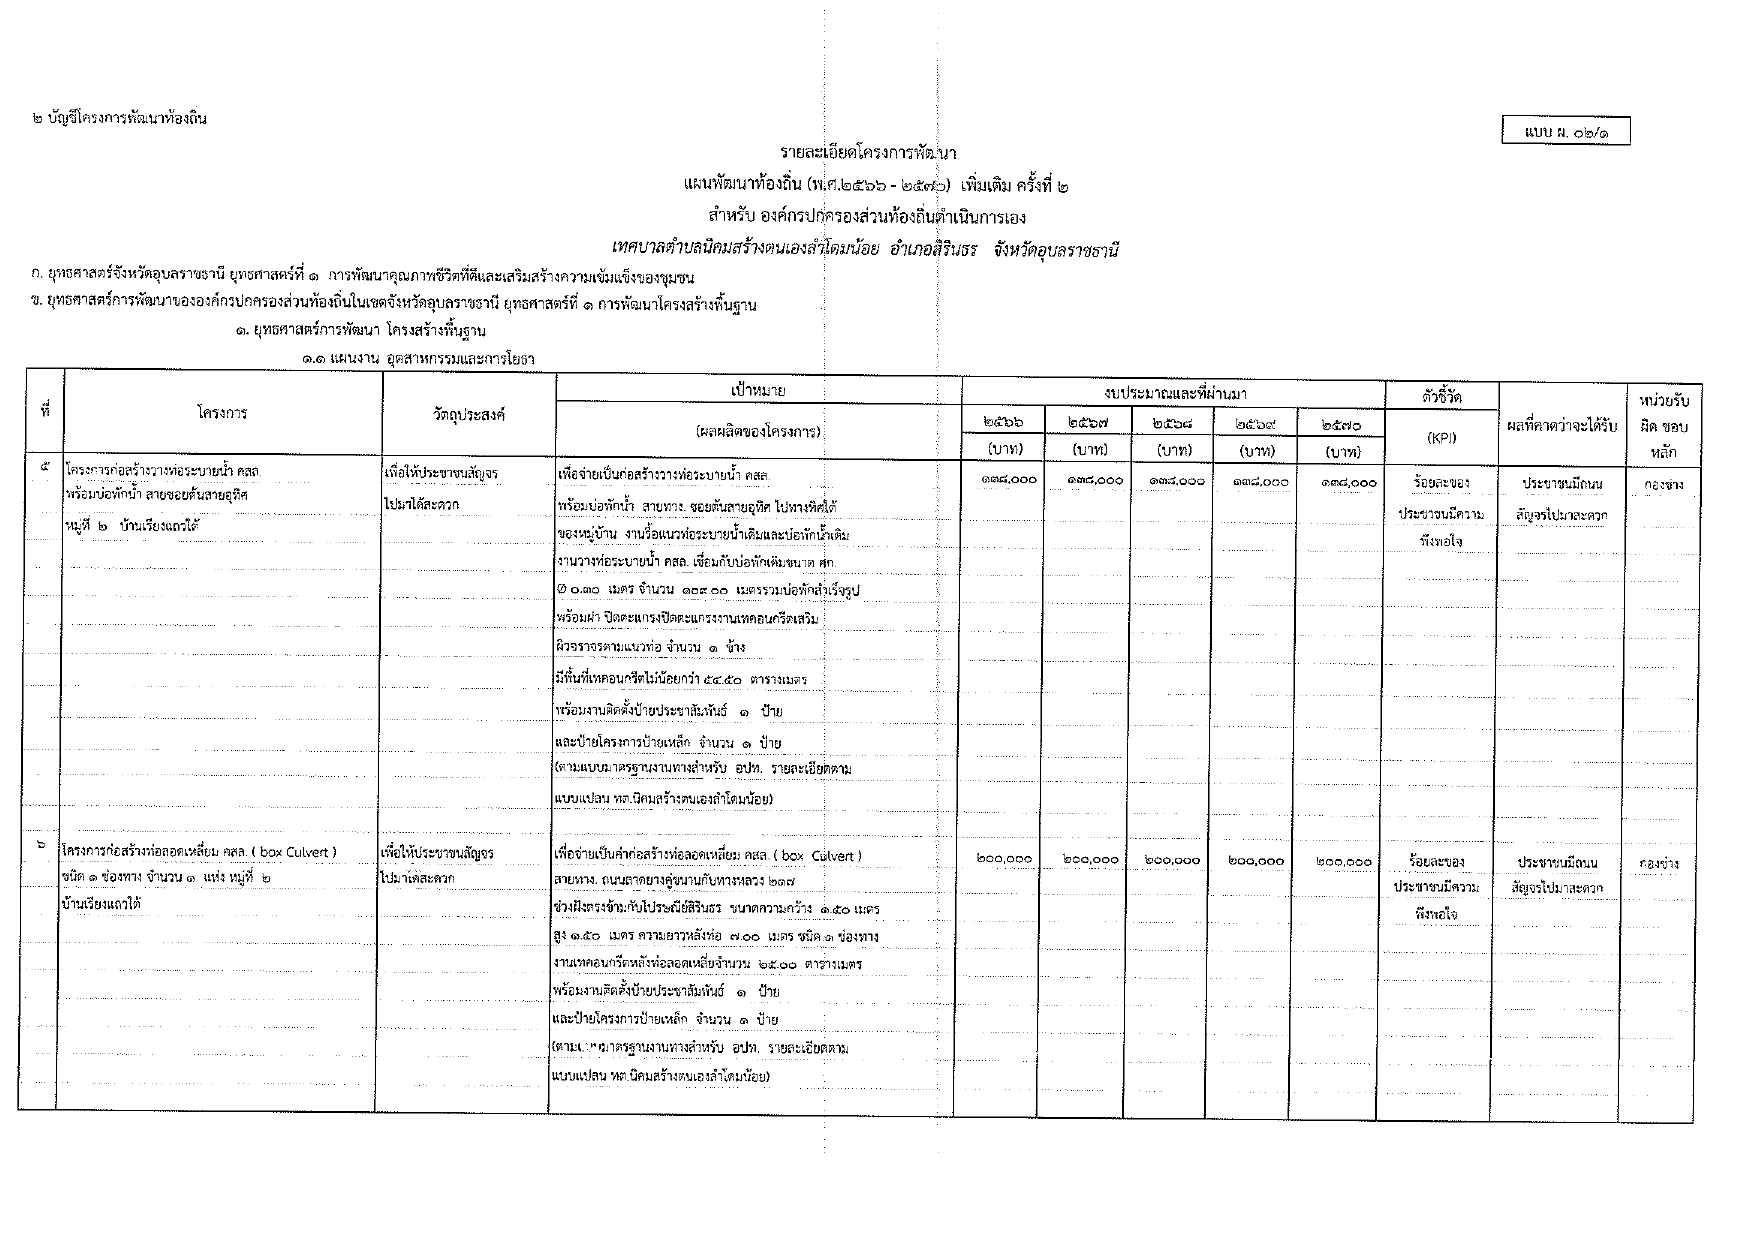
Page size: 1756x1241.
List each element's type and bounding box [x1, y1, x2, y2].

picture [17, 10, 1703, 1153]
